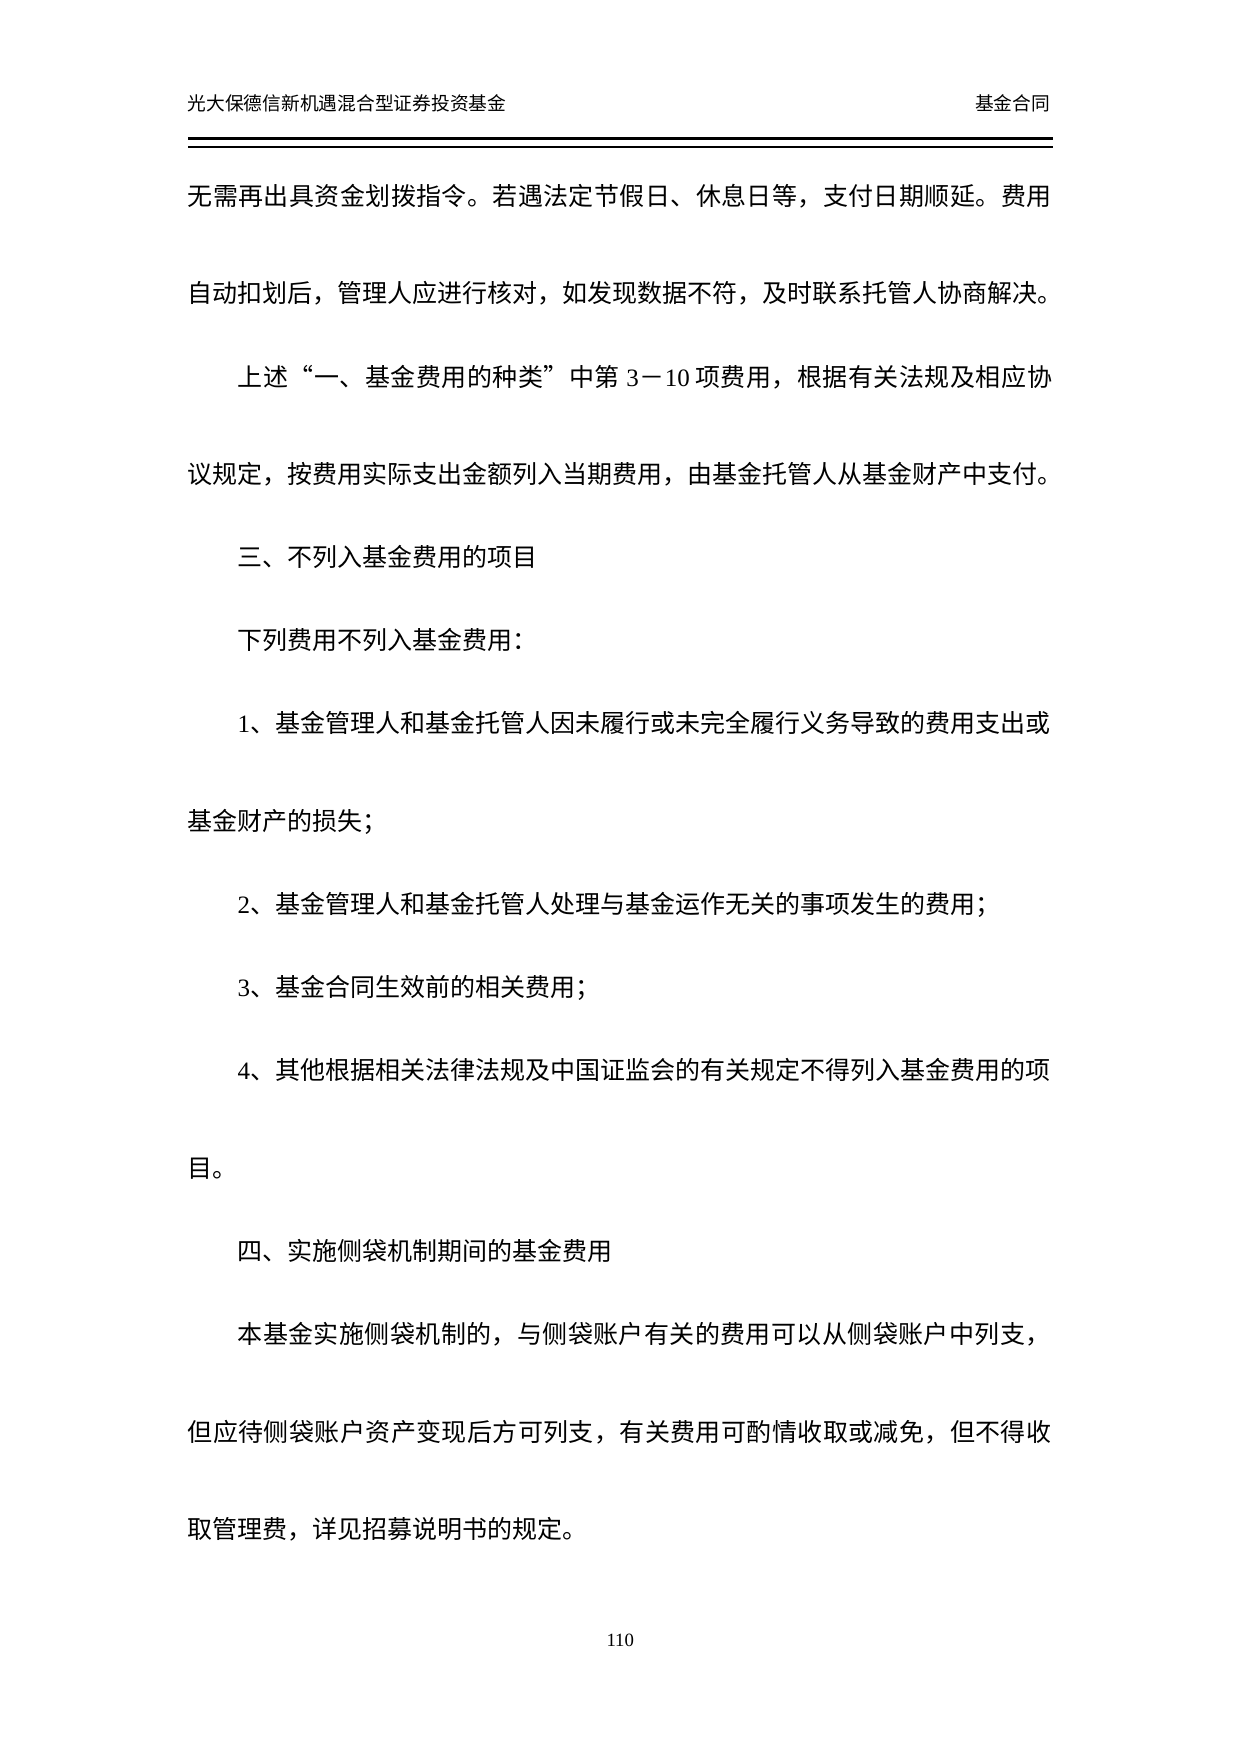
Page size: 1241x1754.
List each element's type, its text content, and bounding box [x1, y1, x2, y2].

text 本基金实施侧袋机制的，与侧袋账户有关的费用可以从侧袋账户中列支，但应待侧袋账户资产变现后方可列支，有关费用可酌情收取或减免，但不得收取管理费，详见招募说明书的规定。 [187, 1300, 1053, 1560]
text 4、其他根据相关法律法规及中国证监会的有关规定不得列入基金费用的项目。 [187, 1036, 1053, 1199]
text 下列费用不列入基金费用： [187, 606, 1053, 671]
text 2、基金管理人和基金托管人处理与基金运作无关的事项发生的费用； [187, 870, 1053, 935]
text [187, 162, 1053, 324]
text 三、不列入基金费用的项目 [187, 523, 1053, 588]
text 四、实施侧袋机制期间的基金费用 [187, 1217, 1053, 1282]
text 上述“一、基金费用的种类”中第3－10项费用，根据有关法规及相应协议规定，按费用实际支出金额列入当期费用，由基金托管人从基金财产中支付。 [187, 343, 1053, 505]
text 1、基金管理人和基金托管人因未履行或未完全履行义务导致的费用支出或基金财产的损失； [187, 689, 1053, 852]
text 3、基金合同生效前的相关费用； [187, 953, 1053, 1018]
